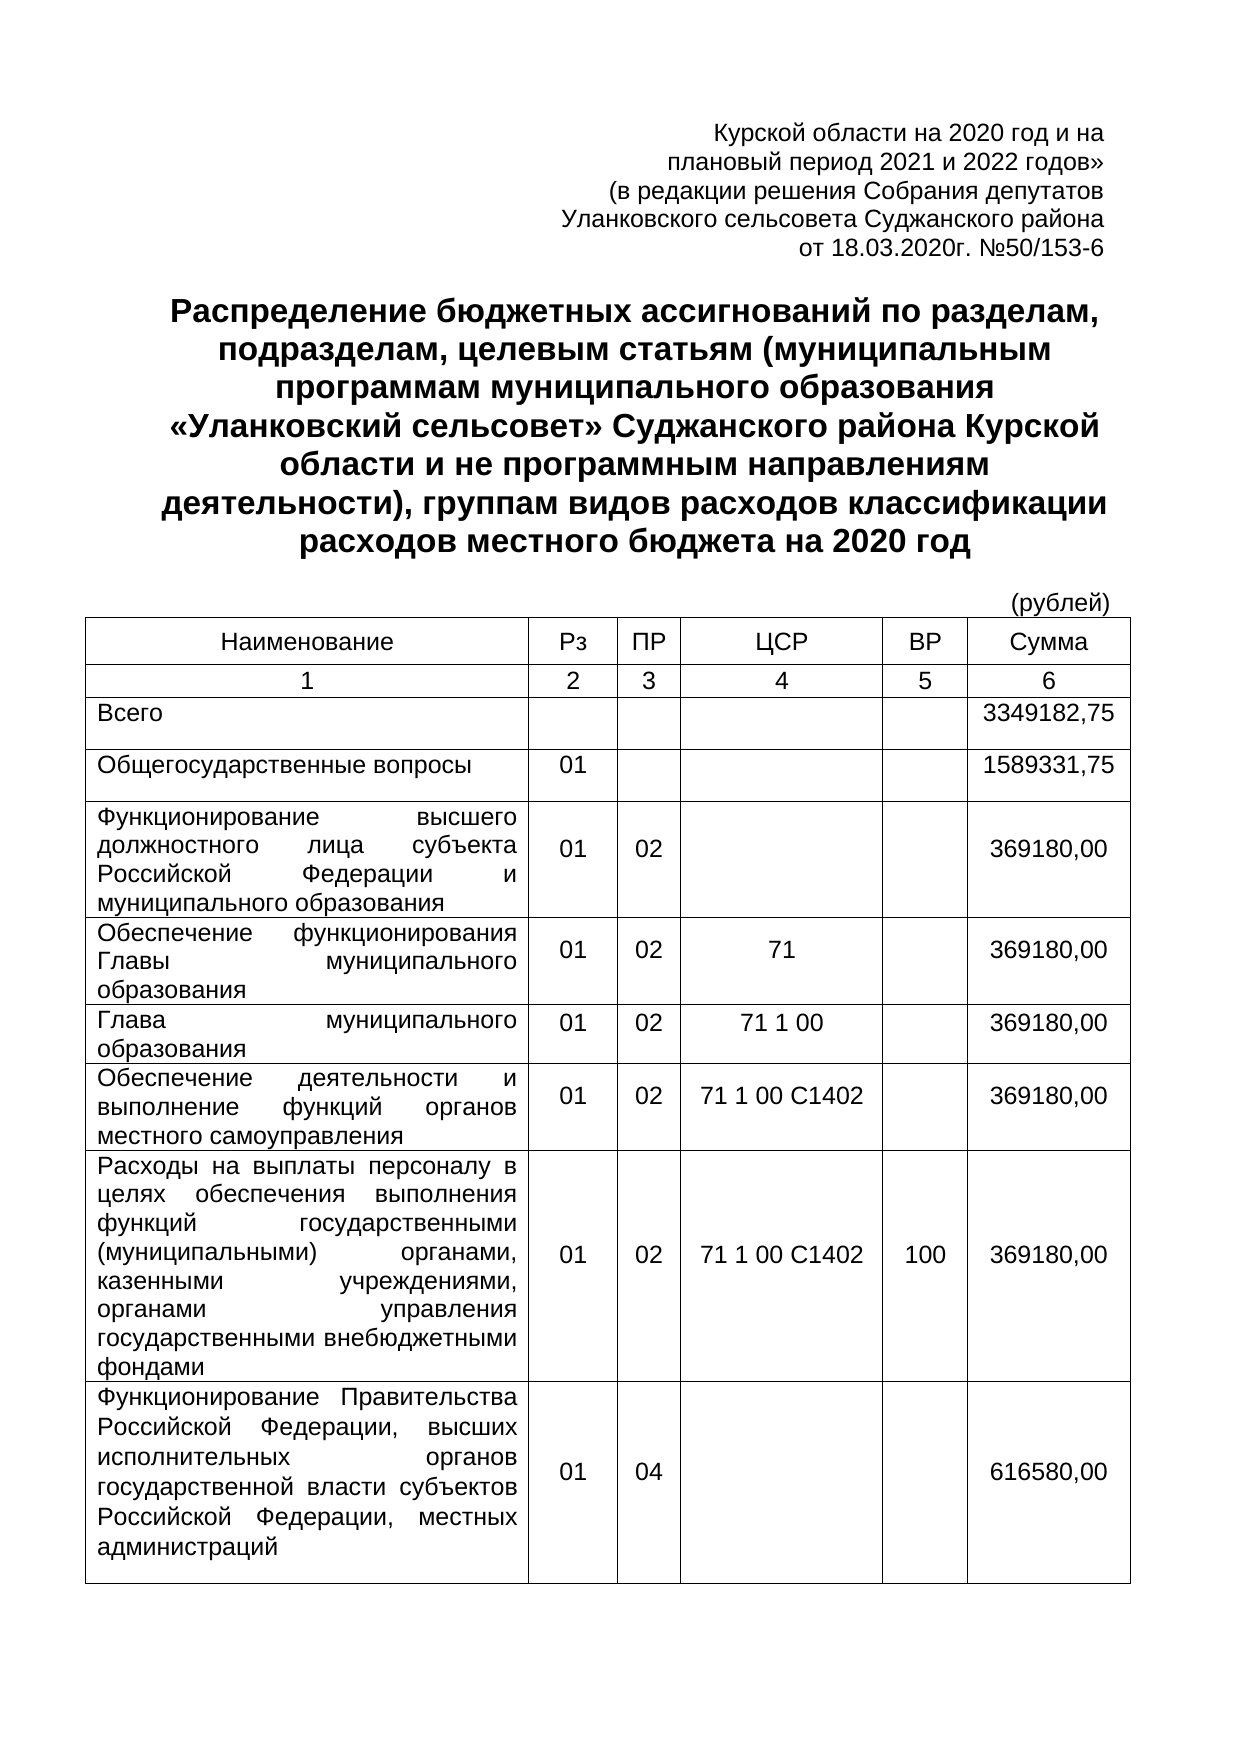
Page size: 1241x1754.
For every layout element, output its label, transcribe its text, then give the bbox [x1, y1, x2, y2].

table_cell 3 [618, 665, 680, 697]
text Уланковского сельсовета Суджанского района [159, 204, 1104, 233]
table_cell 3349182,75 [968, 698, 1130, 748]
table_cell [529, 698, 617, 748]
table_cell [883, 802, 967, 917]
table_header ВР [883, 618, 967, 664]
table_cell 5 [883, 665, 967, 697]
table_cell 71 1 00 С1402 [681, 1151, 882, 1381]
table_cell 01 [529, 918, 617, 1004]
text от 18.03.2020г. №50/153-6 [159, 233, 1104, 262]
table_cell [883, 1064, 967, 1150]
table_cell 71 1 00 С1402 [681, 1064, 882, 1150]
table_cell [883, 750, 967, 801]
table_cell 02 [618, 918, 680, 1004]
table_cell Обеспечение функционирования Главы муниципального образования [86, 918, 528, 1004]
text Курской области на 2020 год и на [159, 118, 1104, 147]
table_cell 01 [529, 1005, 617, 1062]
table_cell 01 [529, 802, 617, 917]
table_header ПР [618, 618, 680, 664]
table_cell [883, 918, 967, 1004]
table_cell [883, 1005, 967, 1062]
table_cell 100 [883, 1151, 967, 1381]
table_cell 02 [618, 1151, 680, 1381]
table_cell [618, 698, 680, 748]
table_cell 1589331,75 [968, 750, 1130, 801]
table_cell Всего [86, 698, 528, 748]
table_cell [681, 802, 882, 917]
table_cell 1 [86, 665, 528, 697]
table_cell 01 [529, 750, 617, 801]
text (рублей) [159, 588, 1110, 617]
table_cell [883, 1382, 967, 1583]
table_cell [883, 698, 967, 748]
table_header Сумма [968, 618, 1130, 664]
table_cell 02 [618, 1064, 680, 1150]
table_cell 616580,00 [968, 1382, 1130, 1583]
table_cell 71 1 00 [681, 1005, 882, 1062]
table_cell 4 [681, 665, 882, 697]
table_cell 6 [968, 665, 1130, 697]
table_cell 369180,00 [968, 1064, 1130, 1150]
table_cell [618, 750, 680, 801]
table_cell Функционирование высшего должностного лица субъекта Российской Федерации и муниципального образования [86, 802, 528, 917]
table_cell [681, 698, 882, 748]
text (в редакции решения Собрания депутатов [159, 176, 1104, 204]
table_cell 04 [618, 1382, 680, 1583]
table_cell 02 [618, 1005, 680, 1062]
table_cell 369180,00 [968, 1151, 1130, 1381]
table_cell 2 [529, 665, 617, 697]
table_header ЦСР [681, 618, 882, 664]
table_cell 369180,00 [968, 918, 1130, 1004]
table_cell [681, 1382, 882, 1583]
table_cell Функционирование Правительства Российской Федерации, высших исполнительных органов государственной власти субъектов Российской Федерации, местных администраций [86, 1382, 528, 1583]
table_cell 71 [681, 918, 882, 1004]
text плановый период 2021 и 2022 годов» [159, 147, 1104, 176]
table_header Наименование [86, 618, 528, 664]
table_cell 01 [529, 1151, 617, 1381]
table_cell 369180,00 [968, 1005, 1130, 1062]
table_cell Общегосударственные вопросы [86, 750, 528, 801]
table_cell 02 [618, 802, 680, 917]
table_cell [681, 750, 882, 801]
text Распределение бюджетных ассигнований по разделам, подразделам, целевым статьям (муниципальным программам муниципального образования «Уланковский сельсовет» Суджанского района Курской области и не программным направлениям деятельности), группам видов расходов классификации расходов местного бюджета на 2020 год [159, 291, 1110, 560]
table_cell 01 [529, 1382, 617, 1583]
table_cell 369180,00 [968, 802, 1130, 917]
table_cell 01 [529, 1064, 617, 1150]
table_cell Обеспечение деятельности и выполнение функций органов местного самоуправления [86, 1064, 528, 1150]
table_cell Глава муниципального образования [86, 1005, 528, 1062]
table_header Рз [529, 618, 617, 664]
